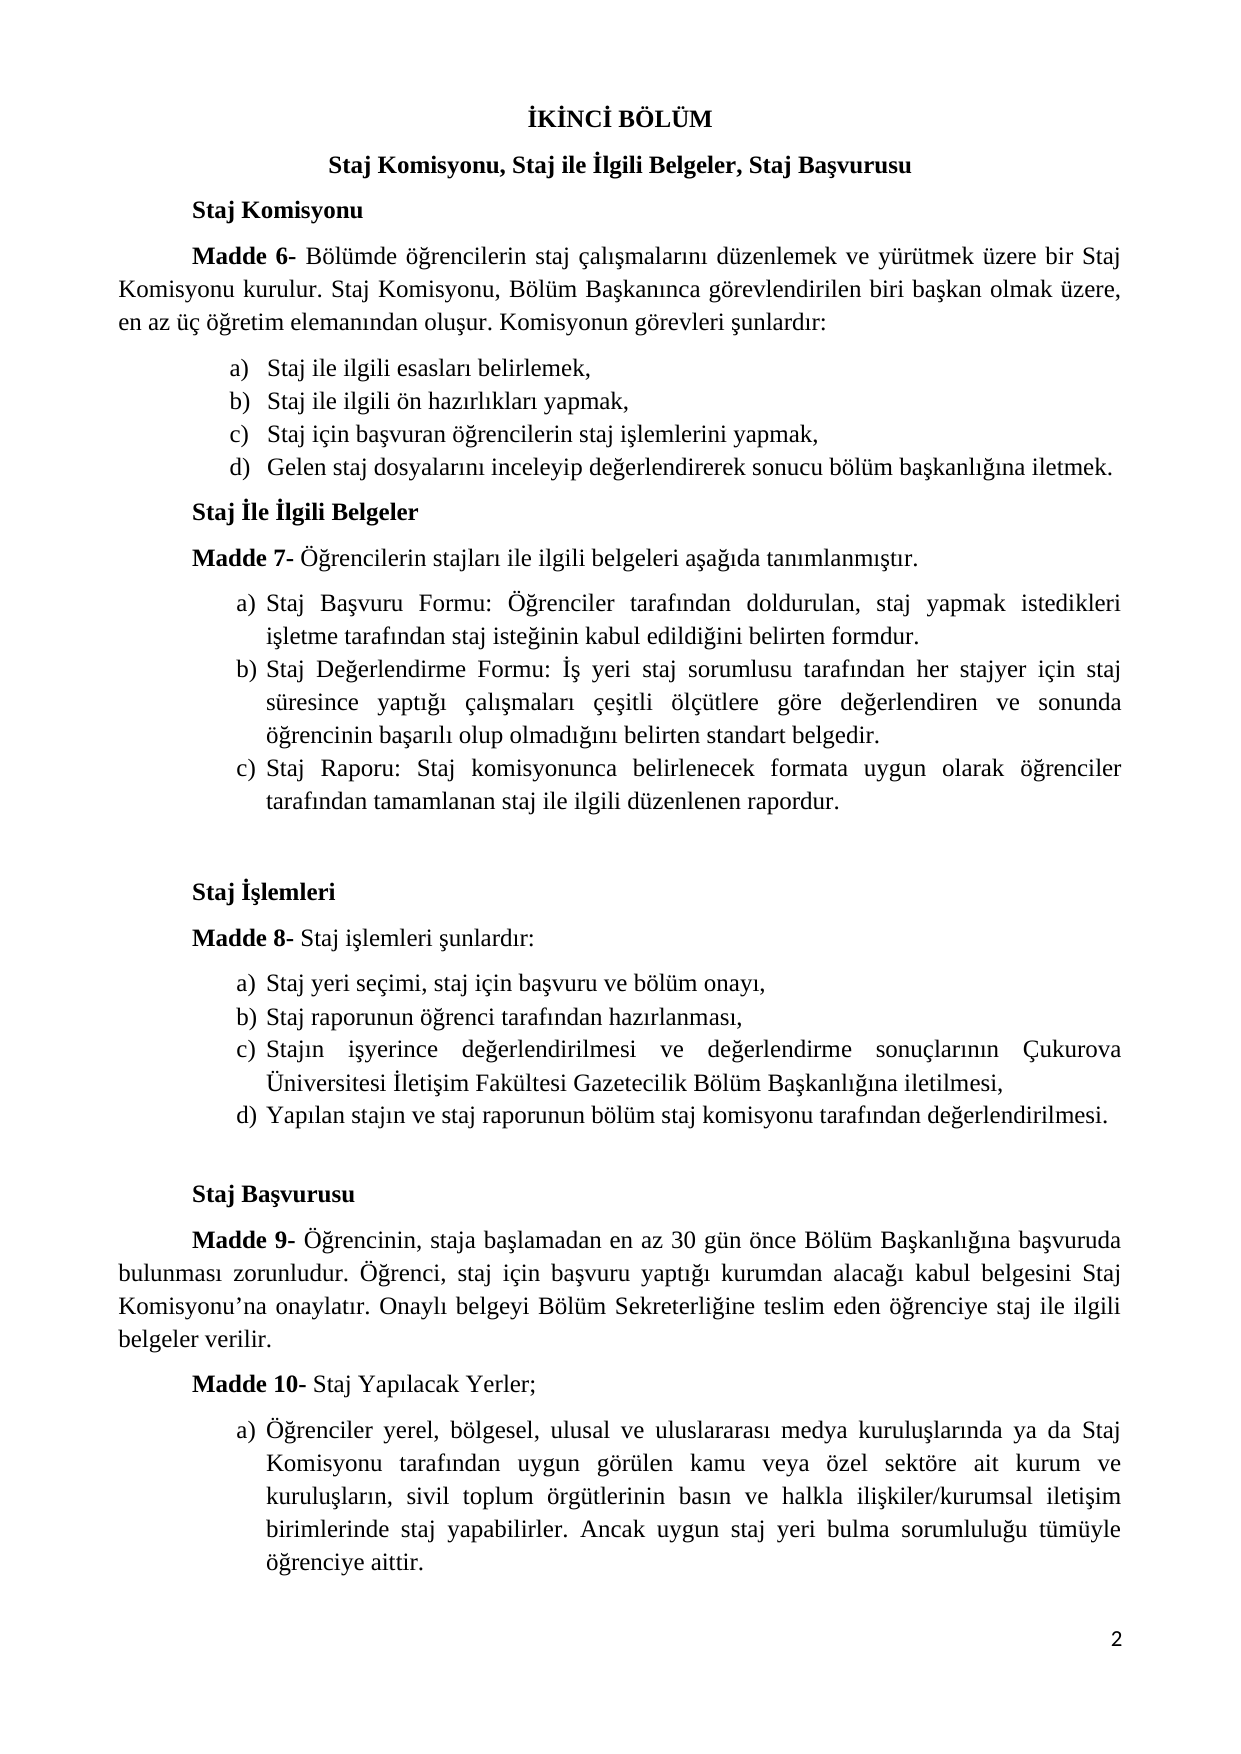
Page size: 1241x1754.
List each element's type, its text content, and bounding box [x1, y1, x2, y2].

list Staj için başvuran öğrencilerin staj işlemlerini yapmak, [229, 419, 1122, 447]
text Madde 6- Bölümde öğrencilerin staj çalışmalarını düzenlemek ve yürütmek üzere bir Staj Komisyonu kurulur. Staj Komisyonu, Bölüm Başkanınca görevlendirilen biri başkan olmak üzere, en az üç öğretim elemanından oluşur. Komisyonun görevleri şunlardır: [118, 241, 1122, 336]
list Staj Raporu: Staj komisyonunca belirlenecek formata uygun olarak öğrenciler tarafından tamamlanan staj ile ilgili düzenlenen rapordur. [236, 753, 1122, 815]
text Staj İşlemleri [118, 877, 1122, 906]
text Staj Başvurusu [118, 1179, 1122, 1208]
text Staj İle İlgili Belgeler [192, 497, 1122, 526]
text Madde 10- Staj Yapılacak Yerler; [118, 1369, 1122, 1398]
text Madde 7- Öğrencilerin stajları ile ilgili belgeleri aşağıda tanımlanmıştır. [192, 543, 1122, 572]
list Yapılan stajın ve staj raporunun bölüm staj komisyonu tarafından değerlendirilmesi. [236, 1101, 1122, 1129]
list Staj yeri seçimi, staj için başvuru ve bölüm onayı, [236, 968, 1122, 997]
list Staj Değerlendirme Formu: İş yeri staj sorumlusu tarafından her stajyer için staj süresince yaptığı çalışmaları çeşitli ölçütlere göre değerlendiren ve sonunda öğrencinin başarılı olup olmadığını belirten standart belgedir. [236, 654, 1122, 749]
list Öğrenciler yerel, bölgesel, ulusal ve uluslararası medya kuruluşlarında ya da Staj Komisyonu tarafından uygun görülen kamu veya özel sektöre ait kurum ve kuruluşların, sivil toplum örgütlerinin basın ve halkla ilişkiler/kurumsal iletişim birimlerinde staj yapabilirler. Ancak uygun staj yeri bulma sorumluluğu tümüyle öğrenciye aittir. [236, 1415, 1122, 1576]
list Staj ile ilgili esasları belirlemek, [229, 353, 1122, 381]
list Stajın işyerince değerlendirilmesi ve değerlendirme sonuçlarının Çukurova Üniversitesi İletişim Fakültesi Gazetecilik Bölüm Başkanlığına iletilmesi, [236, 1034, 1122, 1096]
text Madde 8- Staj işlemleri şunlardır: [118, 923, 1122, 952]
list Staj raporunun öğrenci tarafından hazırlanması, [236, 1002, 1122, 1030]
list Staj ile ilgili ön hazırlıkları yapmak, [229, 386, 1122, 414]
list Staj Başvuru Formu: Öğrenciler tarafından doldurulan, staj yapmak istedikleri işletme tarafından staj isteğinin kabul edildiğini belirten formdur. [236, 588, 1122, 650]
list Gelen staj dosyalarını inceleyip değerlendirerek sonucu bölüm başkanlığına iletmek. [229, 452, 1122, 481]
text Staj Komisyonu [118, 196, 1122, 224]
text Madde 9- Öğrencinin, staja başlamadan en az 30 gün önce Bölüm Başkanlığına başvuruda bulunması zorunludur. Öğrenci, staj için başvuru yaptığı kurumdan alacağı kabul belgesini Staj Komisyonu’na onaylatır. Onaylı belgeyi Bölüm Sekreterliğine teslim eden öğrenciye staj ile ilgili belgeler verilir. [118, 1225, 1122, 1352]
text İKİNCİ BÖLÜM [118, 104, 1122, 133]
text Staj Komisyonu, Staj ile İlgili Belgeler, Staj Başvurusu [118, 150, 1122, 179]
